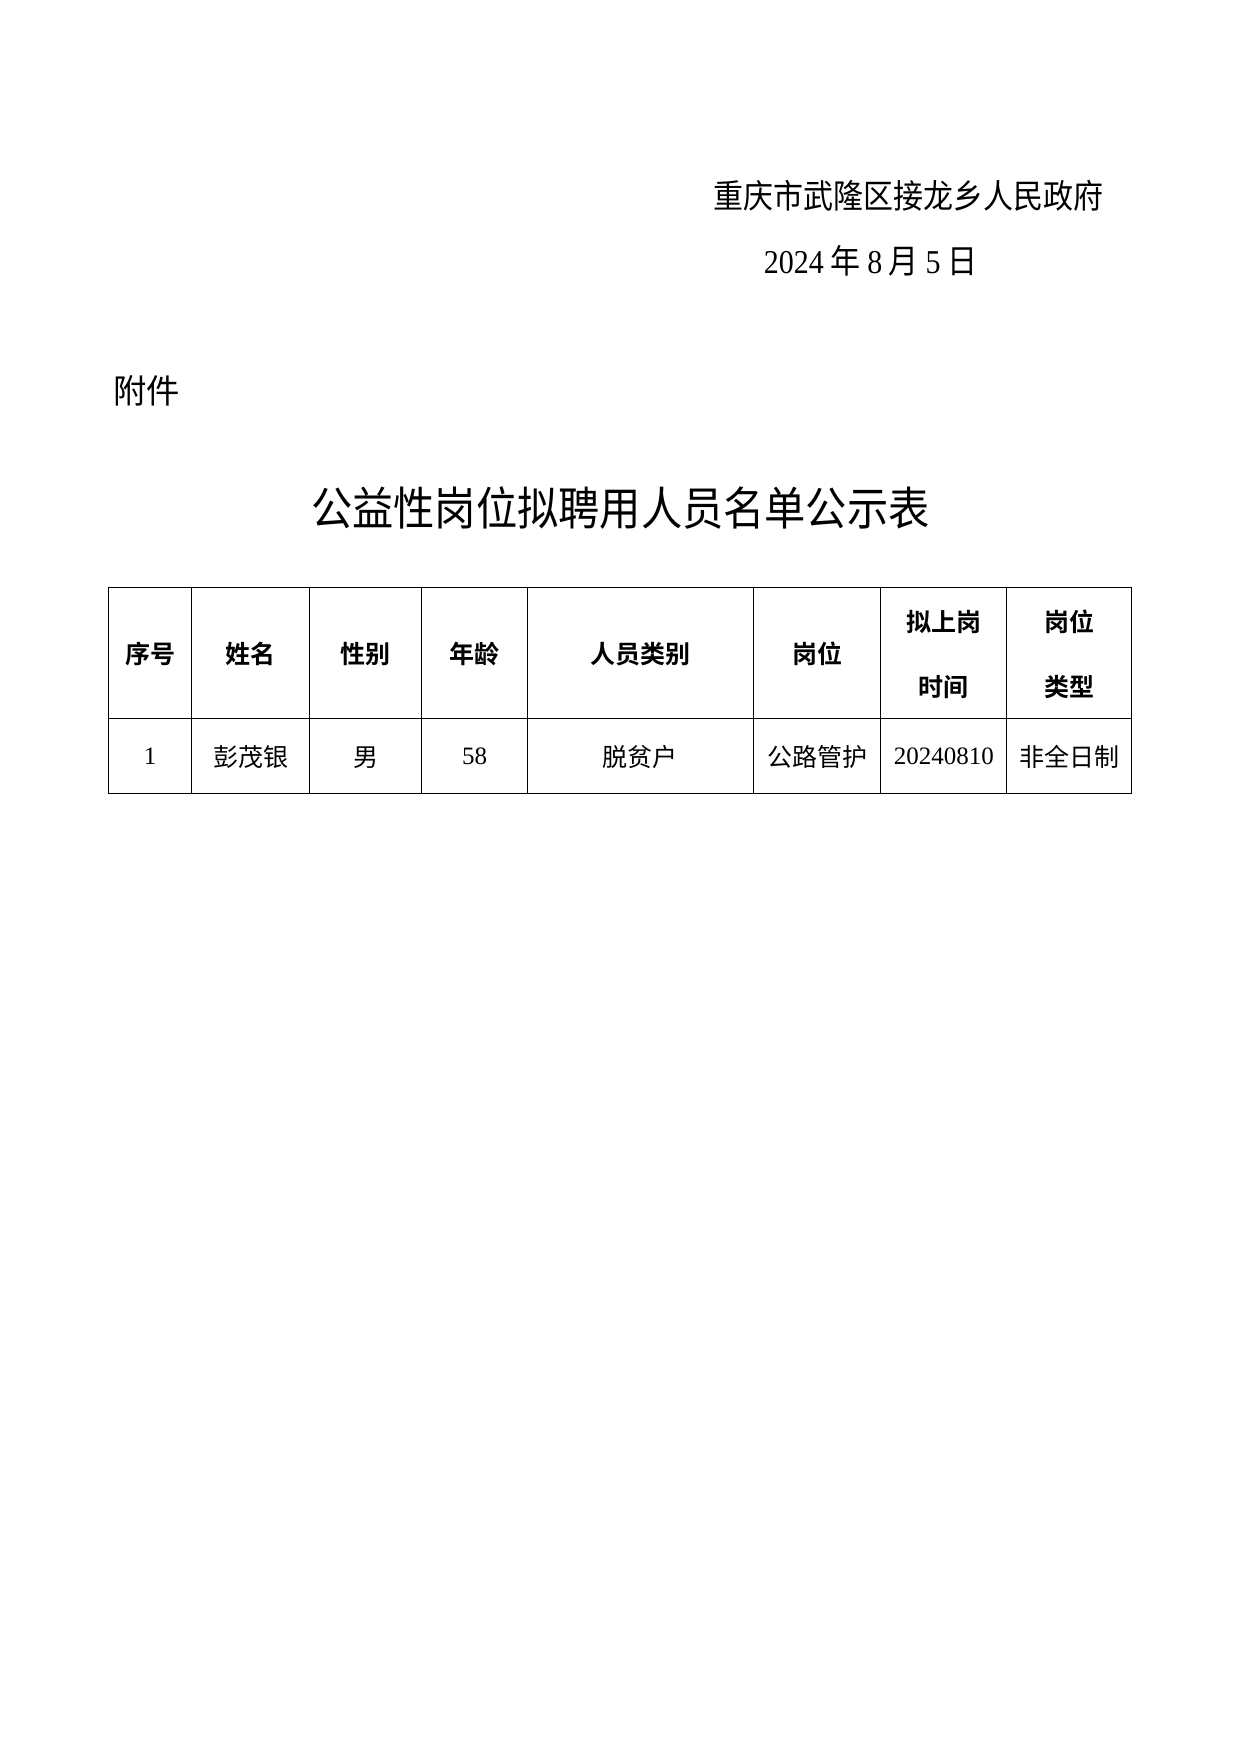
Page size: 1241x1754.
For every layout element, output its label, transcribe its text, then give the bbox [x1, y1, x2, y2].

table_header 人员类别 [528, 588, 753, 718]
table_header 年龄 [422, 588, 527, 718]
table_cell 男 [310, 719, 421, 793]
table_cell 彭茂银 [192, 719, 309, 793]
text 2024年8月5日 [134, 227, 1127, 292]
table_header 岗位 [754, 588, 880, 718]
table_header 岗位 类型 [1007, 588, 1131, 718]
table_header 序号 [109, 588, 191, 718]
table_cell 脱贫户 [528, 719, 753, 793]
table_cell 20240810 [881, 719, 1006, 793]
table_cell 1 [109, 719, 191, 793]
table_header 姓名 [192, 588, 309, 718]
text 附件 [113, 357, 1127, 422]
table_cell 公路管护 [754, 719, 880, 793]
text 重庆市武隆区接龙乡人民政府 [113, 162, 1127, 227]
table_cell 非全日制 [1007, 719, 1131, 793]
text 公益性岗位拟聘用人员名单公示表 [113, 457, 1127, 554]
table_header 性别 [310, 588, 421, 718]
table_cell 58 [422, 719, 527, 793]
table_header 拟上岗 时间 [881, 588, 1006, 718]
